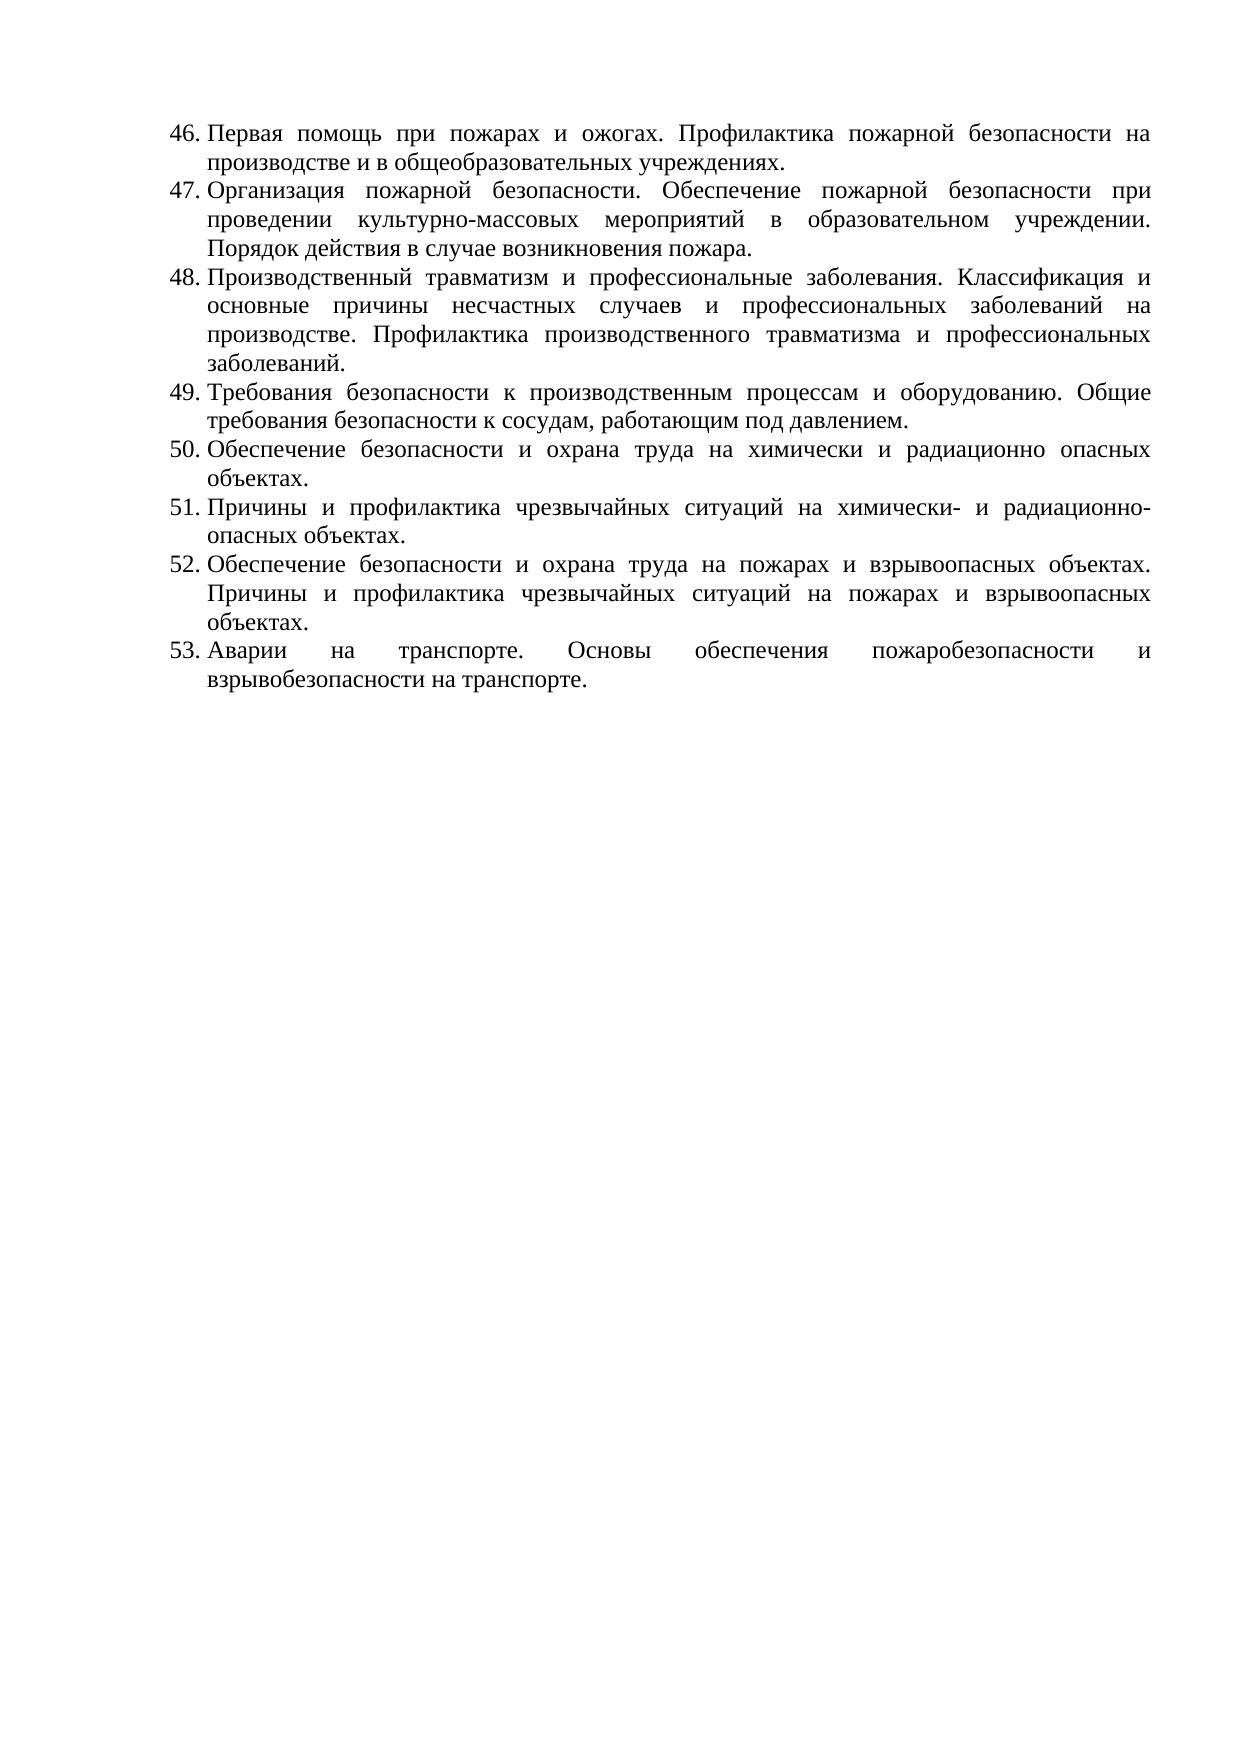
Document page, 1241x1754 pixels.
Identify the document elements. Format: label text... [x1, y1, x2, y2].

list Причины и профилактика чрезвычайных ситуаций на химически- и радиационно- опасных объектах. [169, 492, 1152, 549]
list Обеспечение безопасности и охрана труда на пожарах и взрывоопасных объектах. Причины и профилактика чрезвычайных ситуаций на пожарах и взрывоопасных объектах. [169, 549, 1152, 636]
list Требования безопасности к производственным процессам и оборудованию. Общие требования безопасности к сосудам, работающим под давлением. [169, 377, 1152, 434]
list Организация пожарной безопасности. Обеспечение пожарной безопасности при проведении культурно-массовых мероприятий в образовательном учреждении. Порядок действия в случае возникновения пожара. [169, 176, 1152, 262]
list Первая помощь при пожарах и ожогах. Профилактика пожарной безопасности на производстве и в общеобразовательных учреждениях. [169, 118, 1152, 176]
list Аварии на транспорте. Основы обеспечения пожаробезопасности и взрывобезопасности на транспорте. [169, 636, 1152, 693]
list Производственный травматизм и профессиональные заболевания. Классификация и основные причины несчастных случаев и профессиональных заболеваний на производстве. Профилактика производственного травматизма и профессиональных заболеваний. [169, 262, 1152, 377]
list Обеспечение безопасности и охрана труда на химически и радиационно опасных объектах. [169, 434, 1152, 492]
